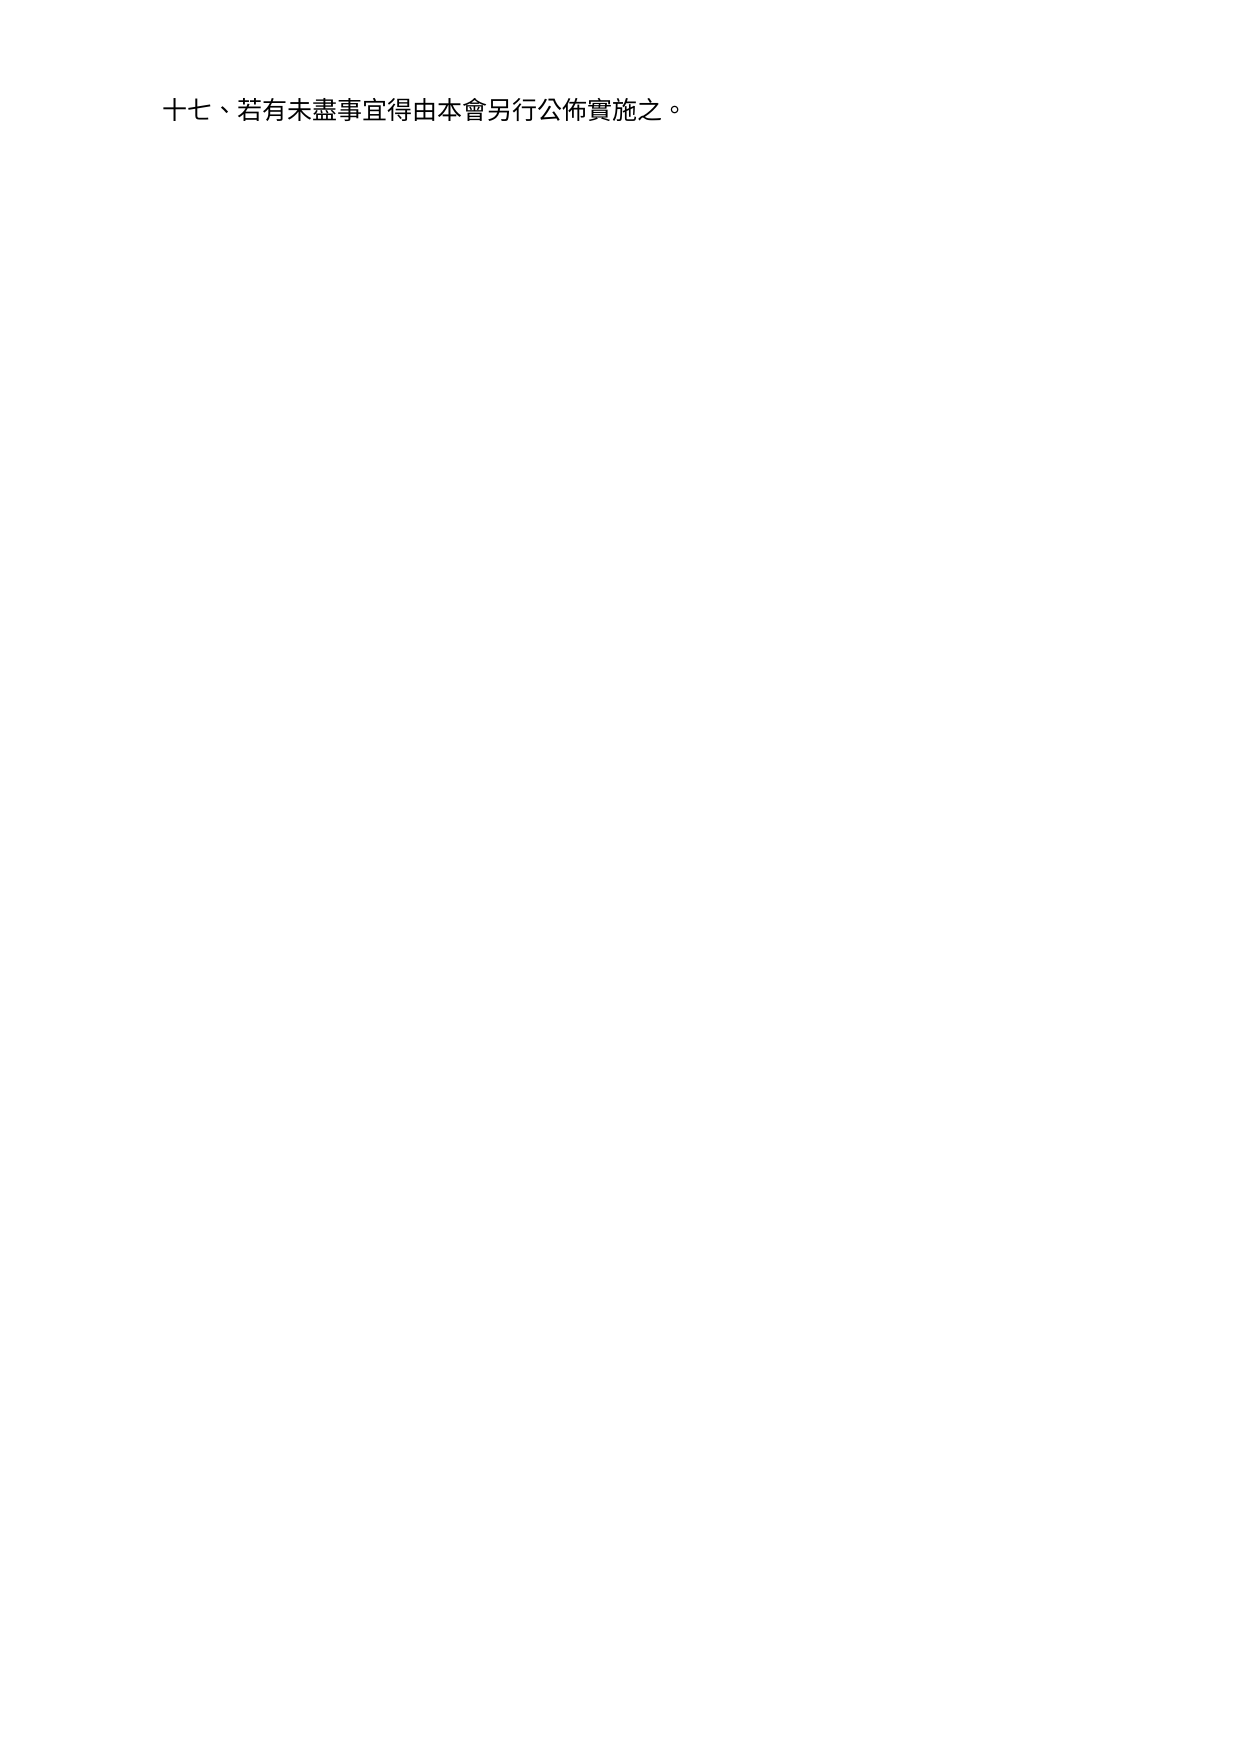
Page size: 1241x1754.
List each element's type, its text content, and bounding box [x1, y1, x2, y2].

text 十七、若有未盡事宜得由本會另行公佈實施之。 [162, 89, 1078, 127]
